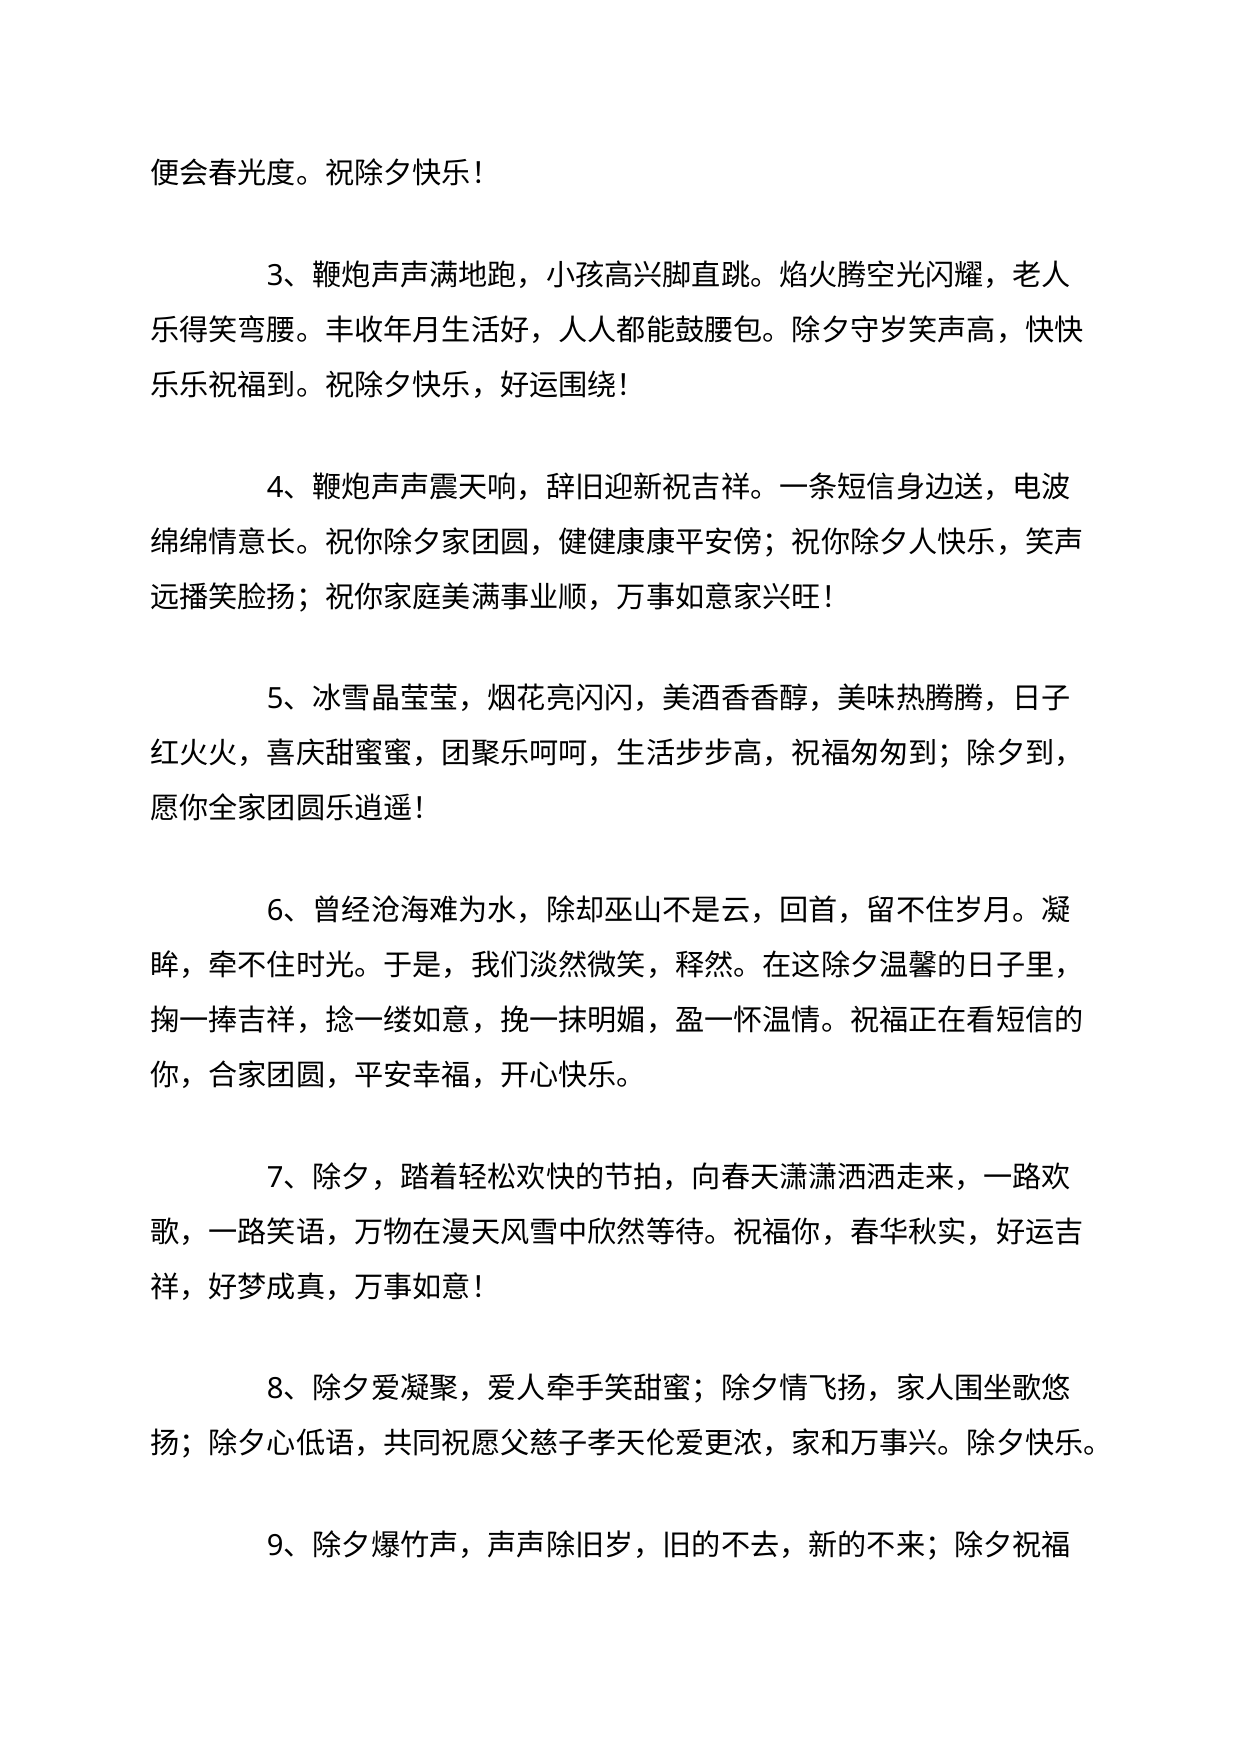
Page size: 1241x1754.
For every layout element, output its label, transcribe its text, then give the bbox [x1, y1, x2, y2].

text 5、冰雪晶莹莹，烟花亮闪闪，美酒香香醇，美味热腾腾，日子红火火，喜庆甜蜜蜜，团聚乐呵呵，生活步步高，祝福匆匆到；除夕到，愿你全家团圆乐逍遥！ [150, 675, 1090, 827]
text 4、鞭炮声声震天响，辞旧迎新祝吉祥。一条短信身边送，电波绵绵情意长。祝你除夕家团圆，健健康康平安傍；祝你除夕人快乐，笑声远播笑脸扬；祝你家庭美满事业顺，万事如意家兴旺！ [150, 463, 1090, 616]
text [150, 150, 1090, 192]
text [150, 1522, 1090, 1564]
text 8、除夕爱凝聚，爱人牵手笑甜蜜；除夕情飞扬，家人围坐歌悠扬；除夕心低语，共同祝愿父慈子孝天伦爱更浓，家和万事兴。除夕快乐。 [150, 1365, 1090, 1462]
text 6、曾经沧海难为水，除却巫山不是云，回首，留不住岁月。凝眸，牵不住时光。于是，我们淡然微笑，释然。在这除夕温馨的日子里，掬一捧吉祥，捻一缕如意，挽一抹明媚，盈一怀温情。祝福正在看短信的你，合家团圆，平安幸福，开心快乐。 [150, 887, 1090, 1094]
text 7、除夕，踏着轻松欢快的节拍，向春天潇潇洒洒走来，一路欢歌，一路笑语，万物在漫天风雪中欣然等待。祝福你，春华秋实，好运吉祥，好梦成真，万事如意！ [150, 1153, 1090, 1306]
text 3、鞭炮声声满地跑，小孩高兴脚直跳。焰火腾空光闪耀，老人乐得笑弯腰。丰收年月生活好，人人都能鼓腰包。除夕守岁笑声高，快快乐乐祝福到。祝除夕快乐，好运围绕！ [150, 252, 1090, 404]
